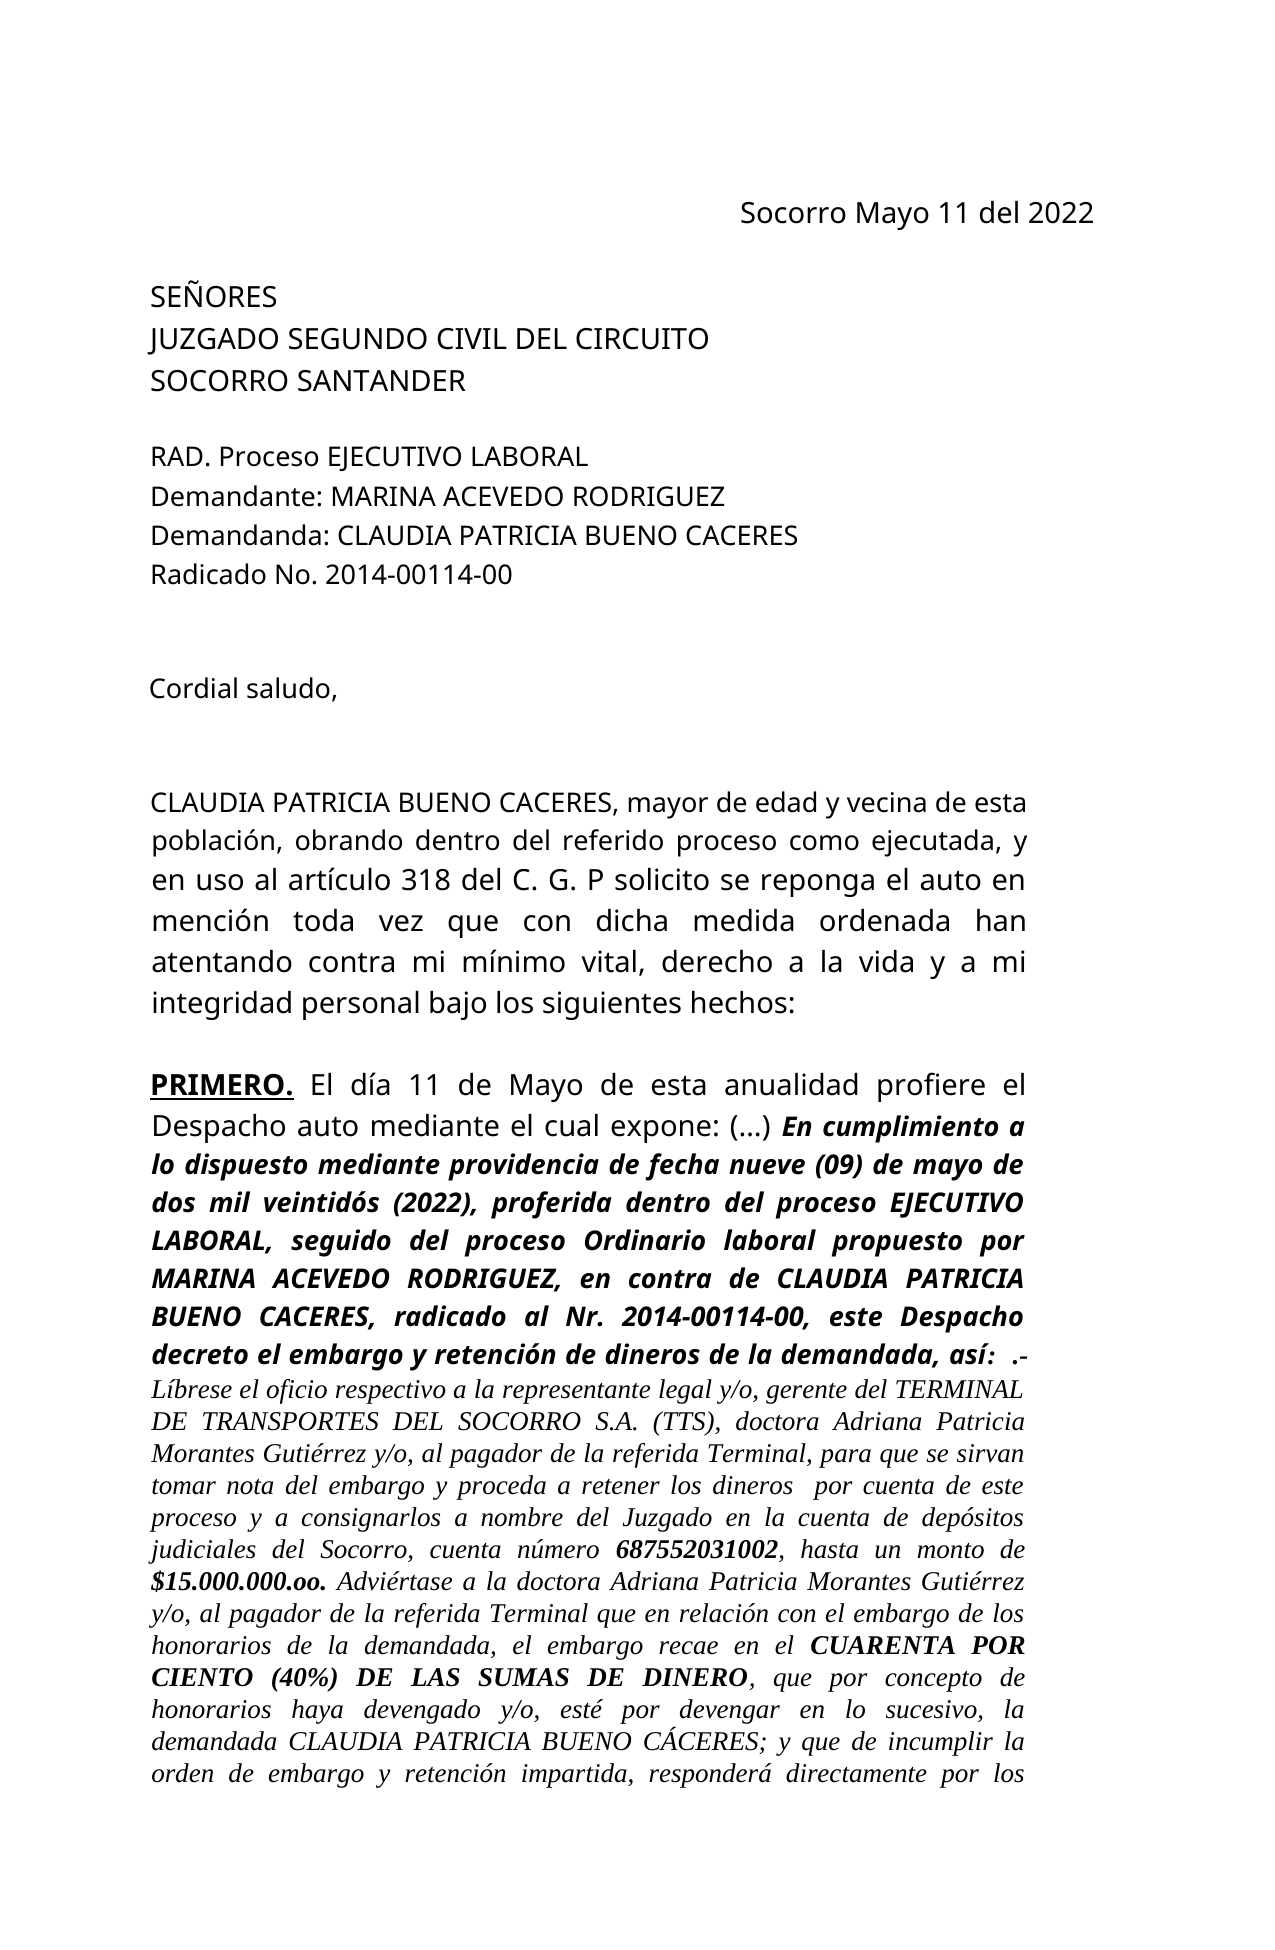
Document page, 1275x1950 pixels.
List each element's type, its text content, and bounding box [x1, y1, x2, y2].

text SEÑORES [150, 276, 1125, 316]
text CLAUDIA PATRICIA BUENO CACERES, mayor de edad y vecina de esta población, obrando dentro del referido proceso como ejecutada, y en uso al artículo 318 del C. G. P solicito se reponga el auto en mención toda vez que con dicha medida ordenada han atentando contra mi mínimo vital, derecho a la vida y a mi integridad personal bajo los siguientes hechos: [150, 784, 1028, 1022]
text Socorro Mayo 11 del 2022 [666, 192, 1125, 232]
text Demandante: MARINA ACEVEDO RODRIGUEZ [150, 477, 1125, 514]
text Demandanda: CLAUDIA PATRICIA BUENO CACERES [150, 516, 1125, 553]
text Radicado No. 2014-00114-00 [150, 555, 1125, 592]
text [150, 1064, 1028, 1788]
text SOCORRO SANTANDER [150, 360, 1125, 399]
text RAD. Proceso EJECUTIVO LABORAL [150, 438, 1125, 475]
text JUZGADO SEGUNDO CIVIL DEL CIRCUITO [150, 318, 1125, 358]
text Cordial saludo, [148, 669, 1028, 706]
